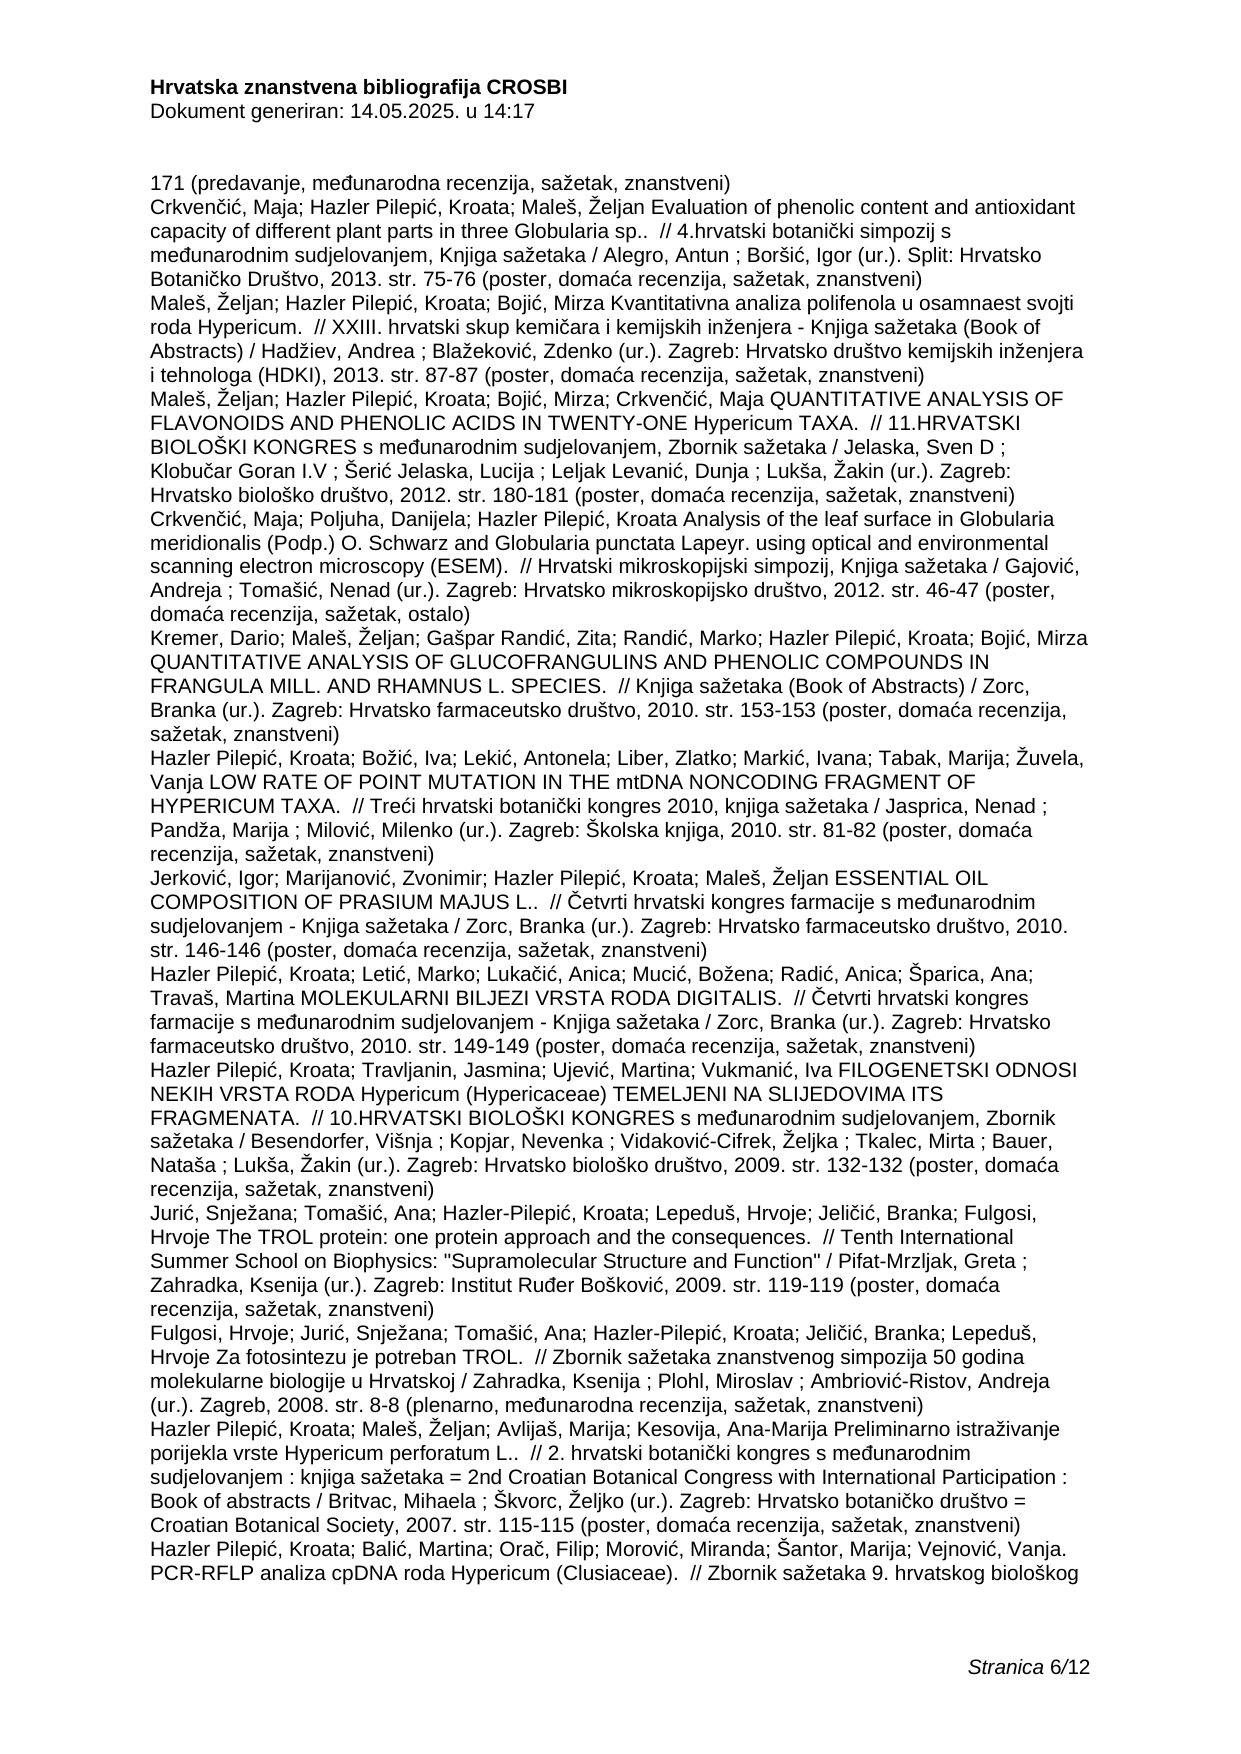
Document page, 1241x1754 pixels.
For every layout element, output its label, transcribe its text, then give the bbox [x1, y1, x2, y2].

text Hazler Pilepić, Kroata; Maleš, Željan; Avlijaš, Marija; Kesovija, Ana-Marija [150, 1417, 1090, 1537]
text Jerković, Igor; Marijanović, Zvonimir; Hazler Pilepić, Kroata; Maleš, Željan [150, 866, 1090, 962]
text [150, 1537, 1090, 1584]
text Kremer, Dario; Maleš, Željan; Gašpar Randić, Zita; Randić, Marko; Hazler Pilepić, Kroata; Bojić, Mirza [150, 626, 1090, 746]
text Hazler Pilepić, Kroata; Božić, Iva; Lekić, Antonela; Liber, Zlatko; Markić, Ivana; Tabak, Marija; Žuvela, Vanja [150, 746, 1090, 866]
text Maleš, Željan; Hazler Pilepić, Kroata; Bojić, Mirza [150, 291, 1090, 387]
text Hazler Pilepić, Kroata; Letić, Marko; Lukačić, Anica; Mucić, Božena; Radić, Anica; Šparica, Ana; Travaš, Martina [150, 962, 1090, 1057]
text Jurić, Snježana; Tomašić, Ana; Hazler-Pilepić, Kroata; Lepeduš, Hrvoje; Jeličić, Branka; Fulgosi, Hrvoje [150, 1201, 1090, 1321]
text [150, 171, 1090, 195]
text Hazler Pilepić, Kroata; Travljanin, Jasmina; Ujević, Martina; Vukmanić, Iva [150, 1057, 1090, 1201]
text Fulgosi, Hrvoje; Jurić, Snježana; Tomašić, Ana; Hazler-Pilepić, Kroata; Jeličić, Branka; Lepeduš, Hrvoje [150, 1321, 1090, 1417]
text Crkvenčić, Maja; Poljuha, Danijela; Hazler Pilepić, Kroata [150, 506, 1090, 626]
text Crkvenčić, Maja; Hazler Pilepić, Kroata; Maleš, Željan [150, 195, 1090, 291]
text Maleš, Željan; Hazler Pilepić, Kroata; Bojić, Mirza; Crkvenčić, Maja [150, 387, 1090, 506]
